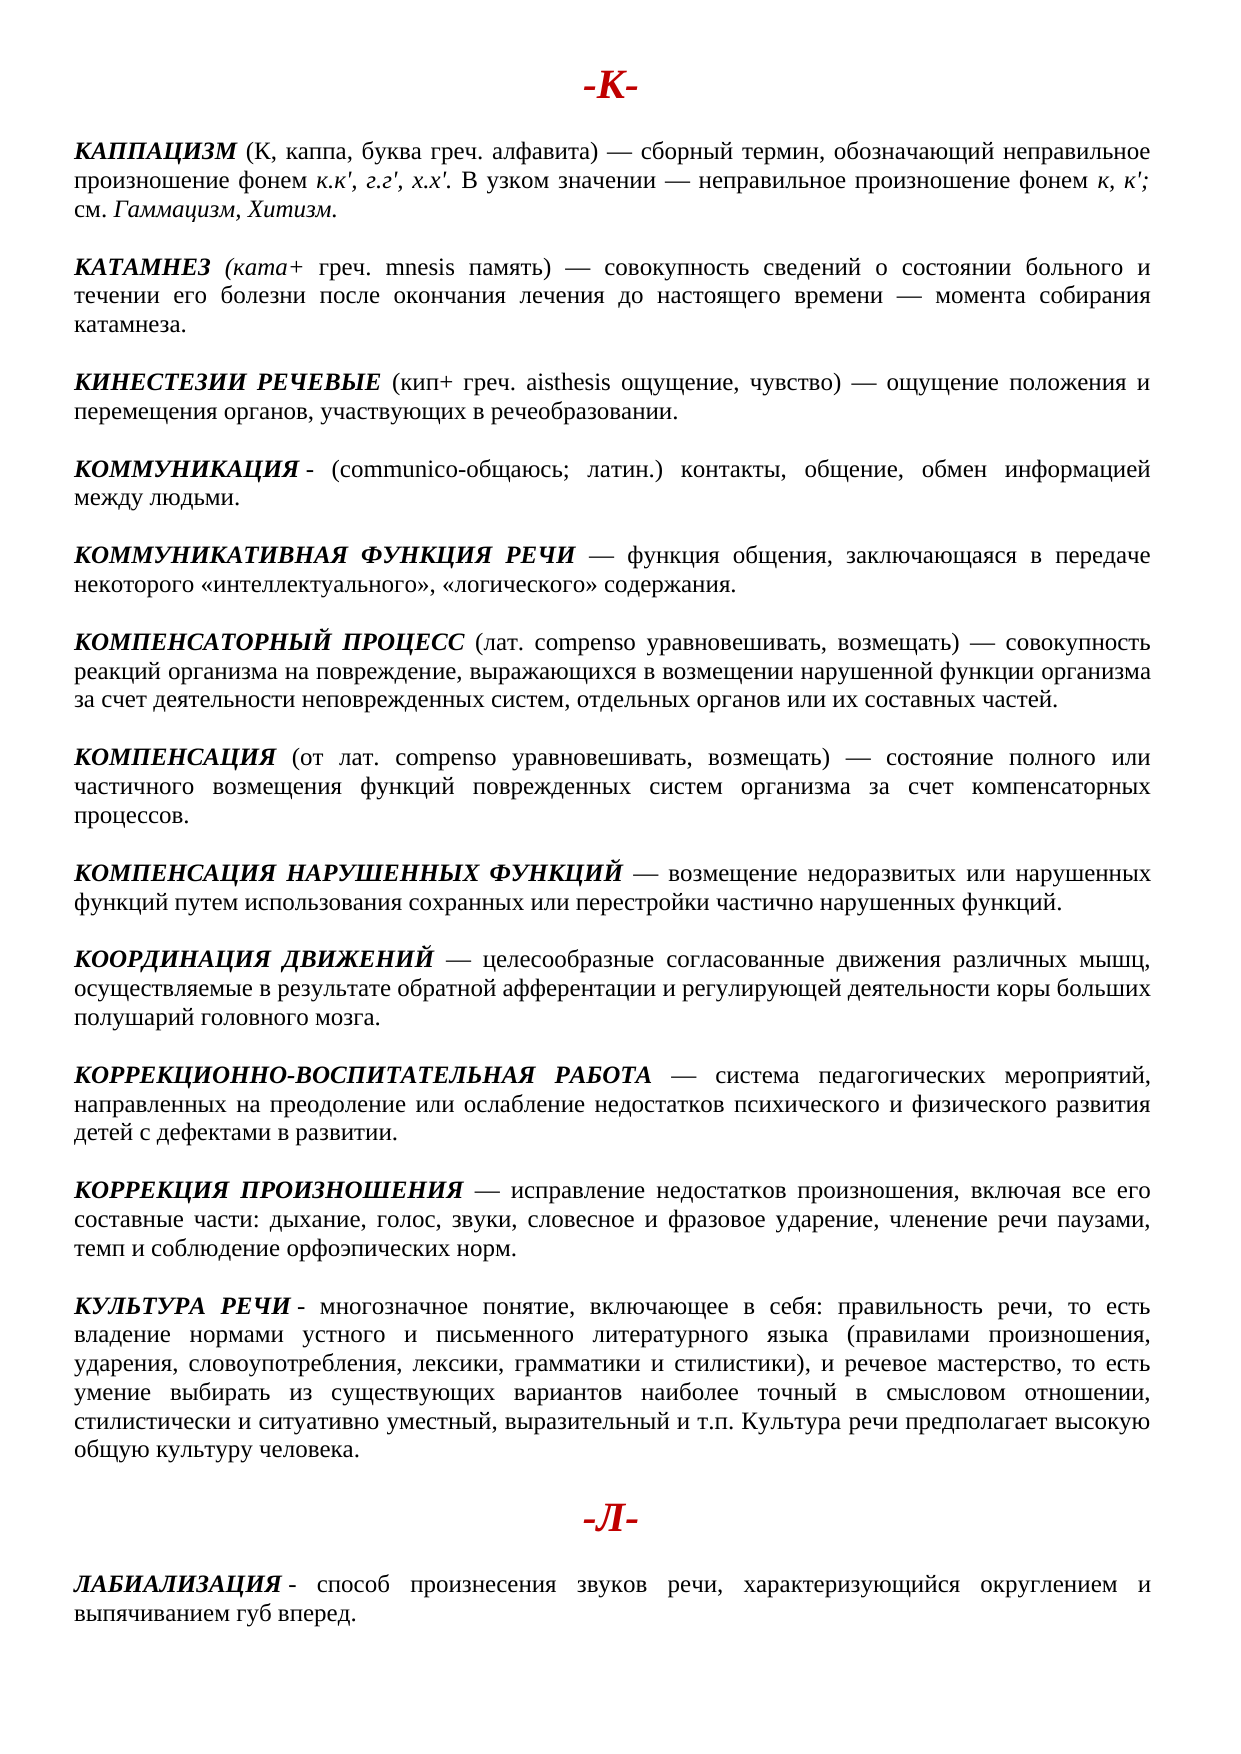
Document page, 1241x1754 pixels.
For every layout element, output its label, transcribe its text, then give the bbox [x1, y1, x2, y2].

text КАППАЦИЗМ (К, каппа, буква греч. алфавита) — сборный термин, обозначающий неправильное произношение фонем к.к', г.г', х.х'. В узком значении — неправильное произношение фонем к, к'; см. Гаммацизм, Хитизм. [74, 136, 1152, 222]
text Лабиализация - способ произнесения звуков речи, характеризующийся округлением и выпячиванием губ вперед. [74, 1569, 1152, 1627]
text КООРДИНАЦИЯ ДВИЖЕНИЙ — целесообразные согласованные движения различных мышц, осуществляемые в результате обратной афферентации и регулирующей деятельности коры больших полушарий головного мозга. [74, 944, 1152, 1031]
text -К- [74, 59, 1152, 107]
text КОМПЕНСАЦИЯ НАРУШЕННЫХ ФУНКЦИЙ — возмещение недоразвитых или нарушенных функций путем использования сохранных или перестройки частично нарушенных функций. [74, 858, 1152, 915]
text КИНЕСТЕЗИИ РЕЧЕВЫЕ (кип+ греч. aisthesis ощущение, чувство) — ощущение положения и перемещения органов, участвующих в речеобразовании. [74, 367, 1152, 424]
text КАТАМНЕЗ (ката+ греч. mnesis память) — совокупность сведений о состоянии больного и течении его болезни после окончания лечения до настоящего времени — момента собирания катамнеза. [74, 252, 1152, 338]
text КОММУНИКАТИВНАЯ ФУНКЦИЯ РЕЧИ — функция общения, заключающаяся в передаче некоторого «интеллектуального», «логического» содержания. [74, 540, 1152, 598]
text -Л- [74, 1492, 1152, 1540]
text КОМПЕНСАТОРНЫЙ ПРОЦЕСС (лат. compenso уравновешивать, возмещать) — совокупность реакций организма на повреждение, выражающихся в возмещении нарушенной функции организма за счет деятельности неповрежденных систем, отдельных органов или их составных частей. [74, 627, 1152, 713]
text Коммуникация - (communico-общаюсь; латин.) контакты, общение, обмен информацией между людьми. [74, 454, 1152, 511]
text КОМПЕНСАЦИЯ (от лат. compenso уравновешивать, возмещать) — состояние полного или частичного возмещения функций поврежденных систем организма за счет компенсаторных процессов. [74, 742, 1152, 829]
text Культура речи - многозначное понятие, включающее в себя: правильность речи, то есть владение нормами устного и письменного литературного языка (правилами произношения, ударения, словоупотребления, лексики, грамматики и стилистики), и речевое мастерство, то есть умение выбирать из существующих вариантов наиболее точный в смысловом отношении, стилистически и ситуативно уместный, выразительный и т.п. Культура речи предполагает высокую общую культуру человека. [74, 1291, 1152, 1463]
text КОРРЕКЦИОННО-ВОСПИТАТЕЛЬНАЯ РАБОТА — система педагогических мероприятий, направленных на преодоление или ослабление недостатков психического и физического развития детей с дефектами в развитии. [74, 1060, 1152, 1146]
text КОРРЕКЦИЯ ПРОИЗНОШЕНИЯ — исправление недостатков произношения, включая все его составные части: дыхание, голос, звуки, словесное и фразовое ударение, членение речи паузами, темп и соблюдение орфоэпических норм. [74, 1175, 1152, 1262]
